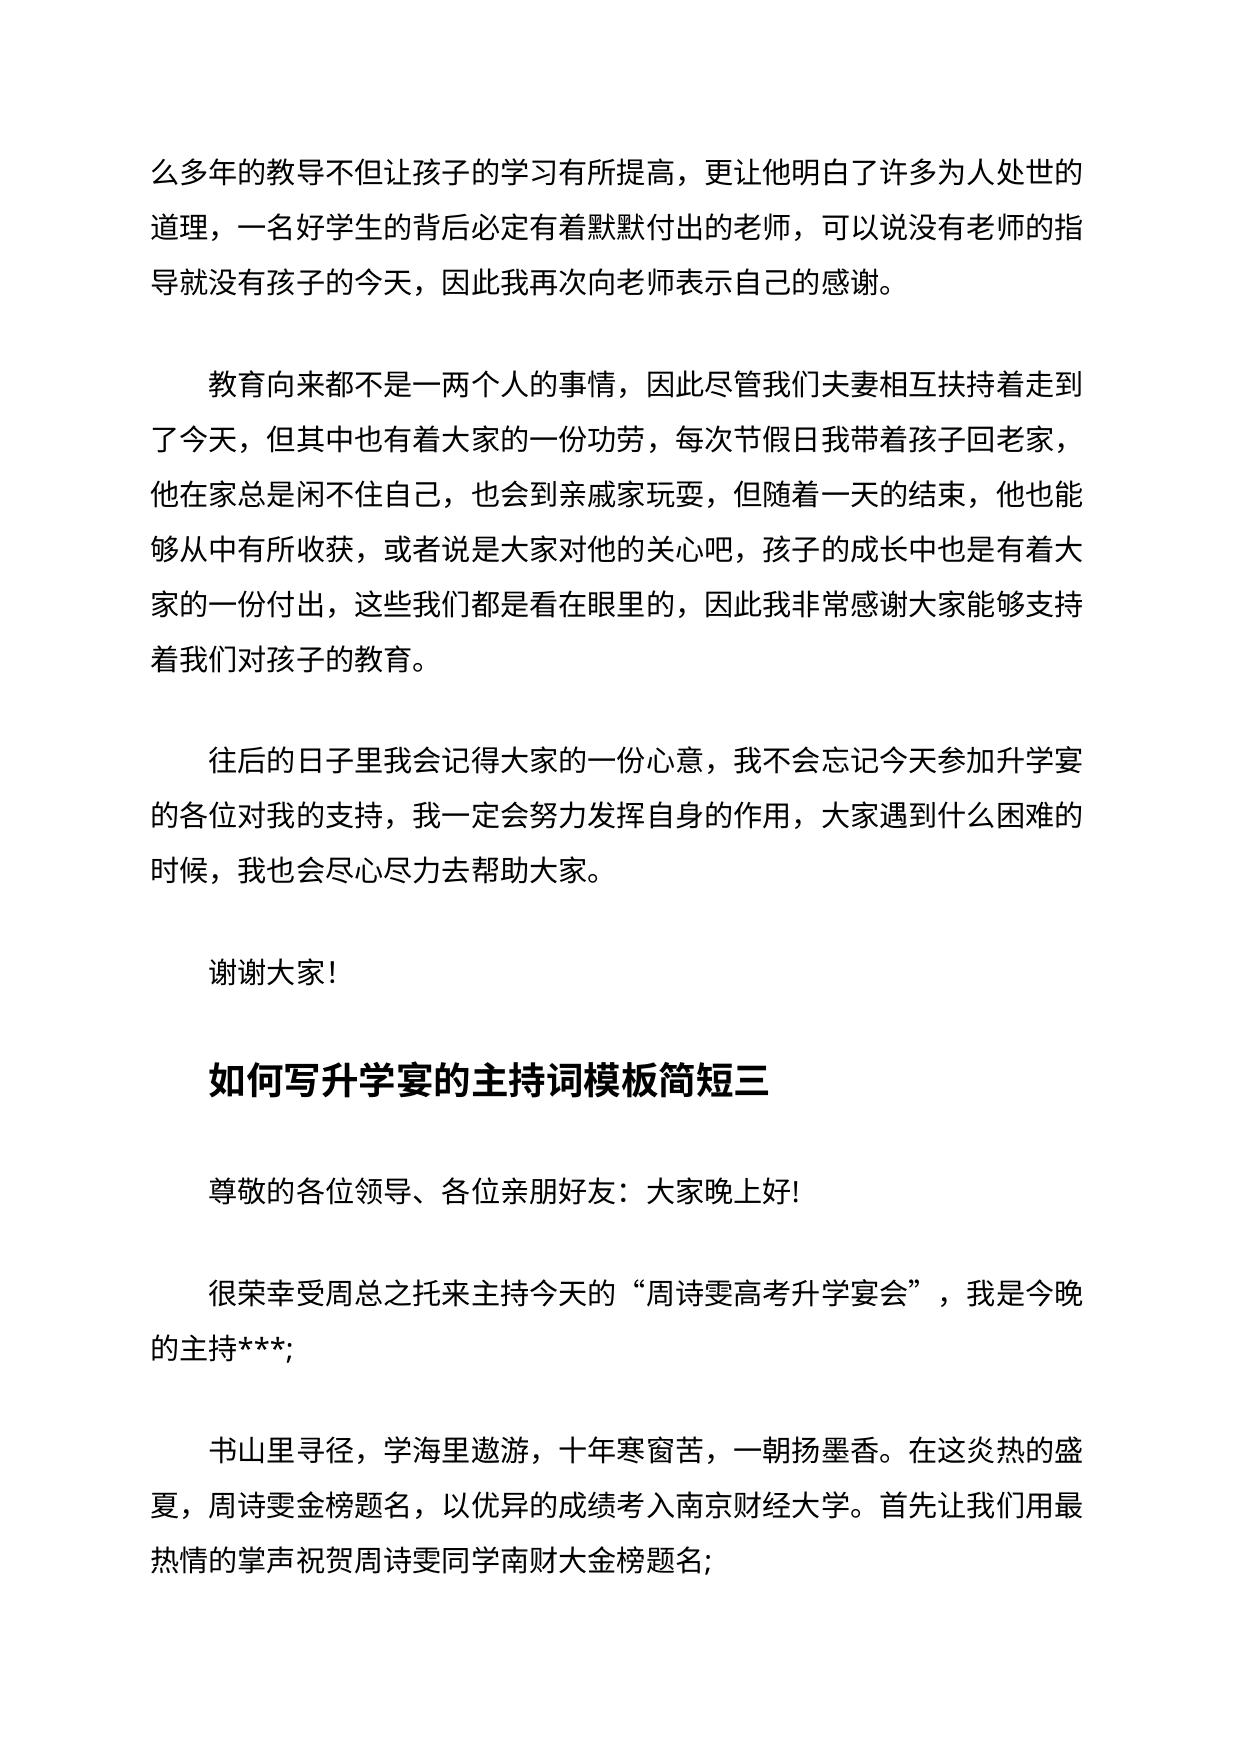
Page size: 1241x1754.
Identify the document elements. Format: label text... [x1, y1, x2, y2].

text 谢谢大家！ [150, 949, 1090, 992]
text 尊敬的各位领导、各位亲朋好友：大家晚上好! [150, 1168, 1090, 1211]
text 教育向来都不是一两个人的事情，因此尽管我们夫妻相互扶持着走到了今天，但其中也有着大家的一份功劳，每次节假日我带着孩子回老家，他在家总是闲不住自己，也会到亲戚家玩耍，但随着一天的结束，他也能够从中有所收获，或者说是大家对他的关心吧，孩子的成长中也是有着大家的一份付出，这些我们都是看在眼里的，因此我非常感谢大家能够支持着我们对孩子的教育。 [150, 362, 1090, 678]
text 很荣幸受周总之托来主持今天的“周诗雯高考升学宴会”，我是今晚的主持***; [150, 1271, 1090, 1368]
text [150, 150, 1090, 302]
text 往后的日子里我会记得大家的一份心意，我不会忘记今天参加升学宴的各位对我的支持，我一定会努力发挥自身的作用，大家遇到什么困难的时候，我也会尽心尽力去帮助大家。 [150, 738, 1090, 890]
text 如何写升学宴的主持词模板简短三 [150, 1051, 1090, 1105]
text 书山里寻径，学海里遨游，十年寒窗苦，一朝扬墨香。在这炎热的盛夏，周诗雯金榜题名，以优异的成绩考入南京财经大学。首先让我们用最热情的掌声祝贺周诗雯同学南财大金榜题名; [150, 1427, 1090, 1579]
